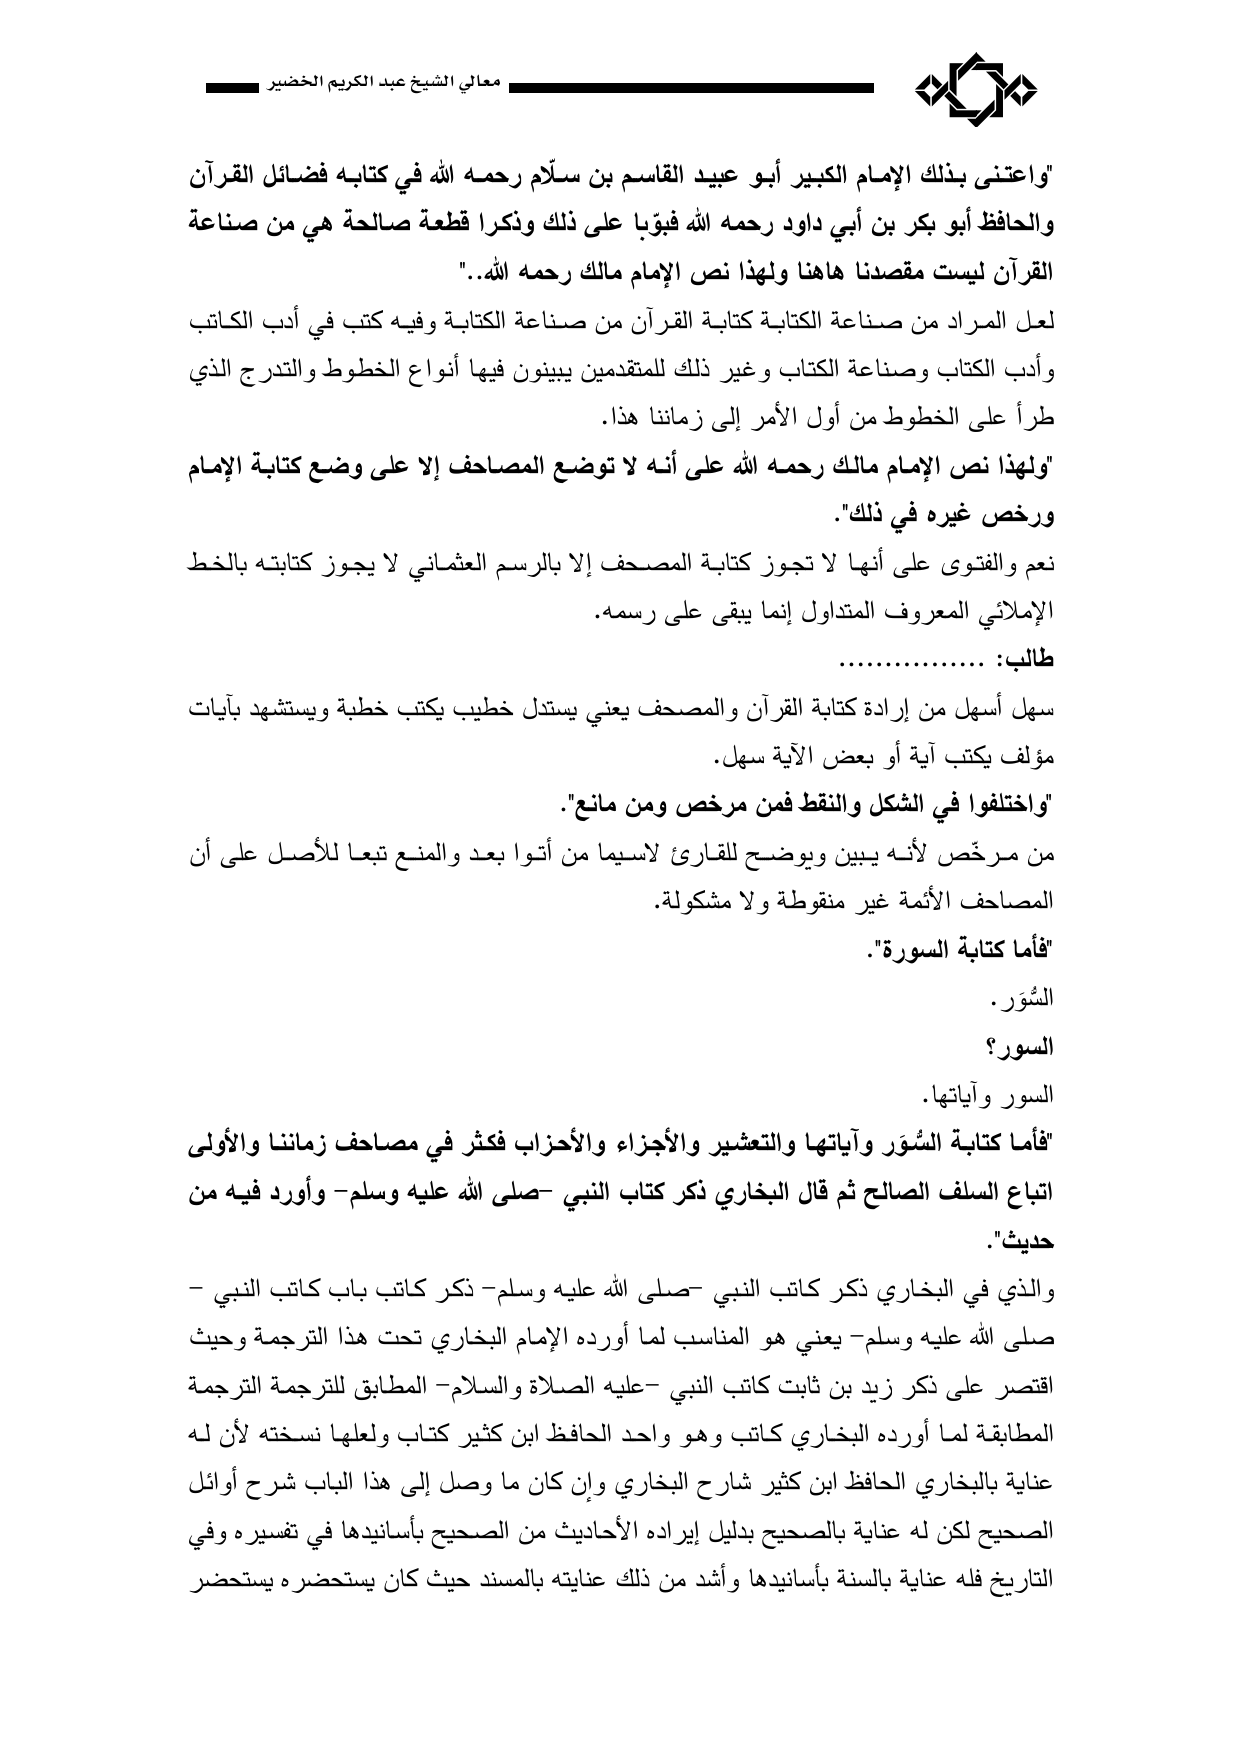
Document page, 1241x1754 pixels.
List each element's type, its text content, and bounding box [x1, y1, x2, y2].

text من مرخّص لأنه يبين ويوضح للقارئ لاسيما من أتوا بعد والمنع تبعا للأصل على أن المصاحف الأئمة غير منقوطة ولا مشكولة. [187, 828, 1053, 925]
text سهل أسهل من إرادة كتابة القرآن والمصحف يعني يستدل خطيب يكتب خطبة ويستشهد بآيات مؤلف يكتب آية أو بعض الآية سهل. [187, 683, 1053, 779]
text "ولهذا نص الإمام مالك رحمه الله على أنه لا توضع المصاحف إلا على وضع كتابة الإمام ورخص غيره في ذلك". [187, 441, 1053, 538]
text لعل المراد من صناعة الكتابة كتابة القرآن من صناعة الكتابة وفيه كتب في أدب الكاتب وأدب الكتاب وصناعة الكتاب وغير ذلك للمتقدمين يبينون فيها أنواع الخطوط والتدرج الذي طرأ على الخطوط من أول الأمر إلى زماننا هذا. [187, 296, 1053, 441]
text "فأما كتابة السورة". [187, 925, 1053, 973]
text نعم والفتوى على أنها لا تجوز كتابة المصحف إلا بالرسم العثماني لا يجوز كتابته بالخط الإملائي المعروف المتداول إنما يبقى على رسمه. [187, 538, 1053, 634]
text السور وآياتها. [187, 1070, 1053, 1118]
text "واختلفوا في الشكل والنقط فمن مرخص ومن مانع". [187, 779, 1053, 828]
text السور؟ [187, 1022, 1053, 1070]
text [187, 1264, 1053, 1602]
text "فأما كتابة السُّوَر وآياتها والتعشير والأجزاء والأحزاب فكثر في مصاحف زماننا والأولى اتباع السلف الصالح ثم قال البخاري ذكر كتاب النبي -صلى الله عليه وسلم- وأورد فيه من حديث". [187, 1118, 1053, 1264]
text السُّوَر. [187, 973, 1053, 1022]
text طالب: ................ [187, 634, 1053, 683]
text "واعتنى بذلك الإمام الكبير أبو عبيد القاسم بن سلّام رحمه الله في كتابه فضائل القرآن والحافظ أبو بكر بن أبي داود رحمه الله فبوّبا على ذلك وذكرا قطعة صالحة هي من صناعة القرآن ليست مقصدنا هاهنا ولهذا نص الإمام مالك رحمه الله.." [187, 150, 1053, 296]
